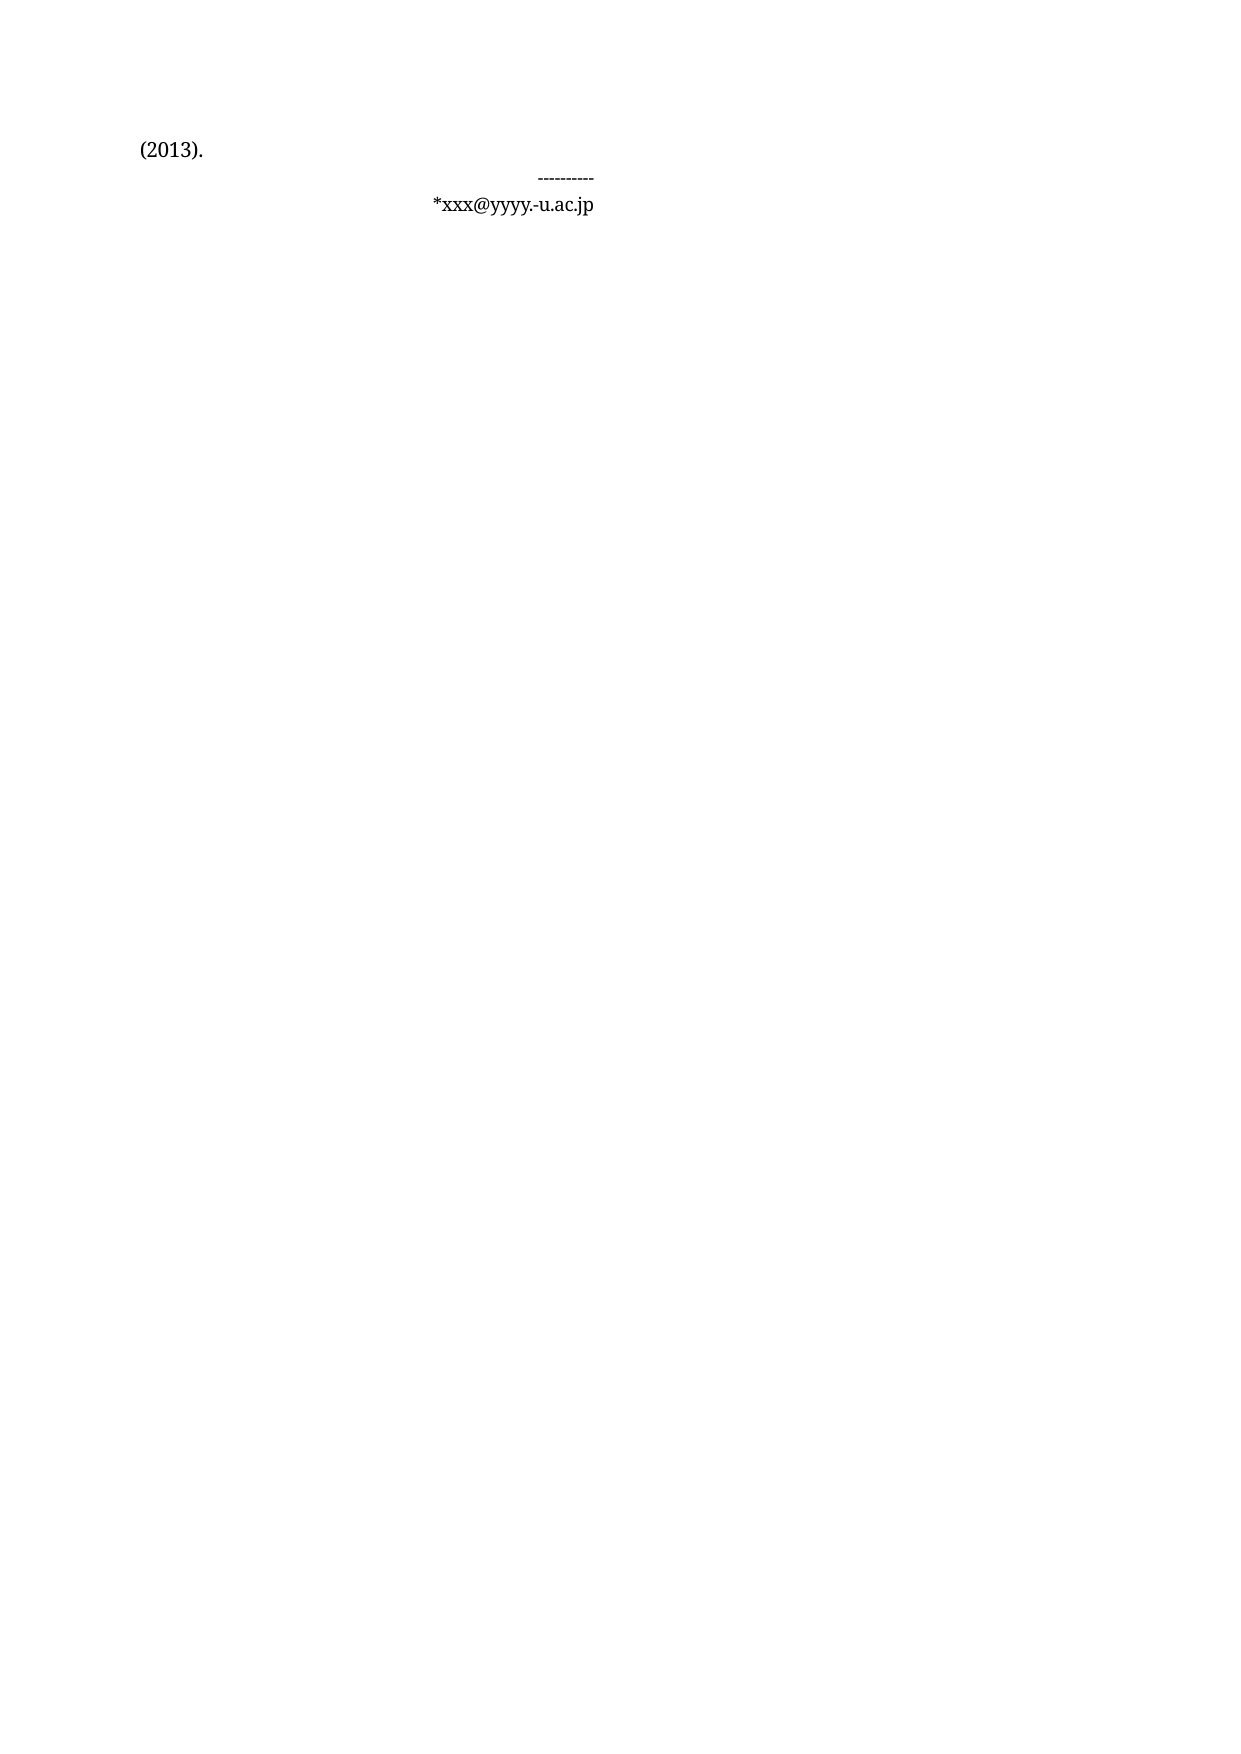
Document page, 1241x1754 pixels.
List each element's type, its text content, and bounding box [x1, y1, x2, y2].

text *xxx@yyyy.-u.ac.jp [112, 190, 594, 217]
text 3) Kako, T and H. Kako, 第15回化学工学会学生発表会（北九州大会）研究発表講演要旨集, p.100 (2013). [112, 136, 594, 163]
text ---------- [112, 163, 594, 190]
